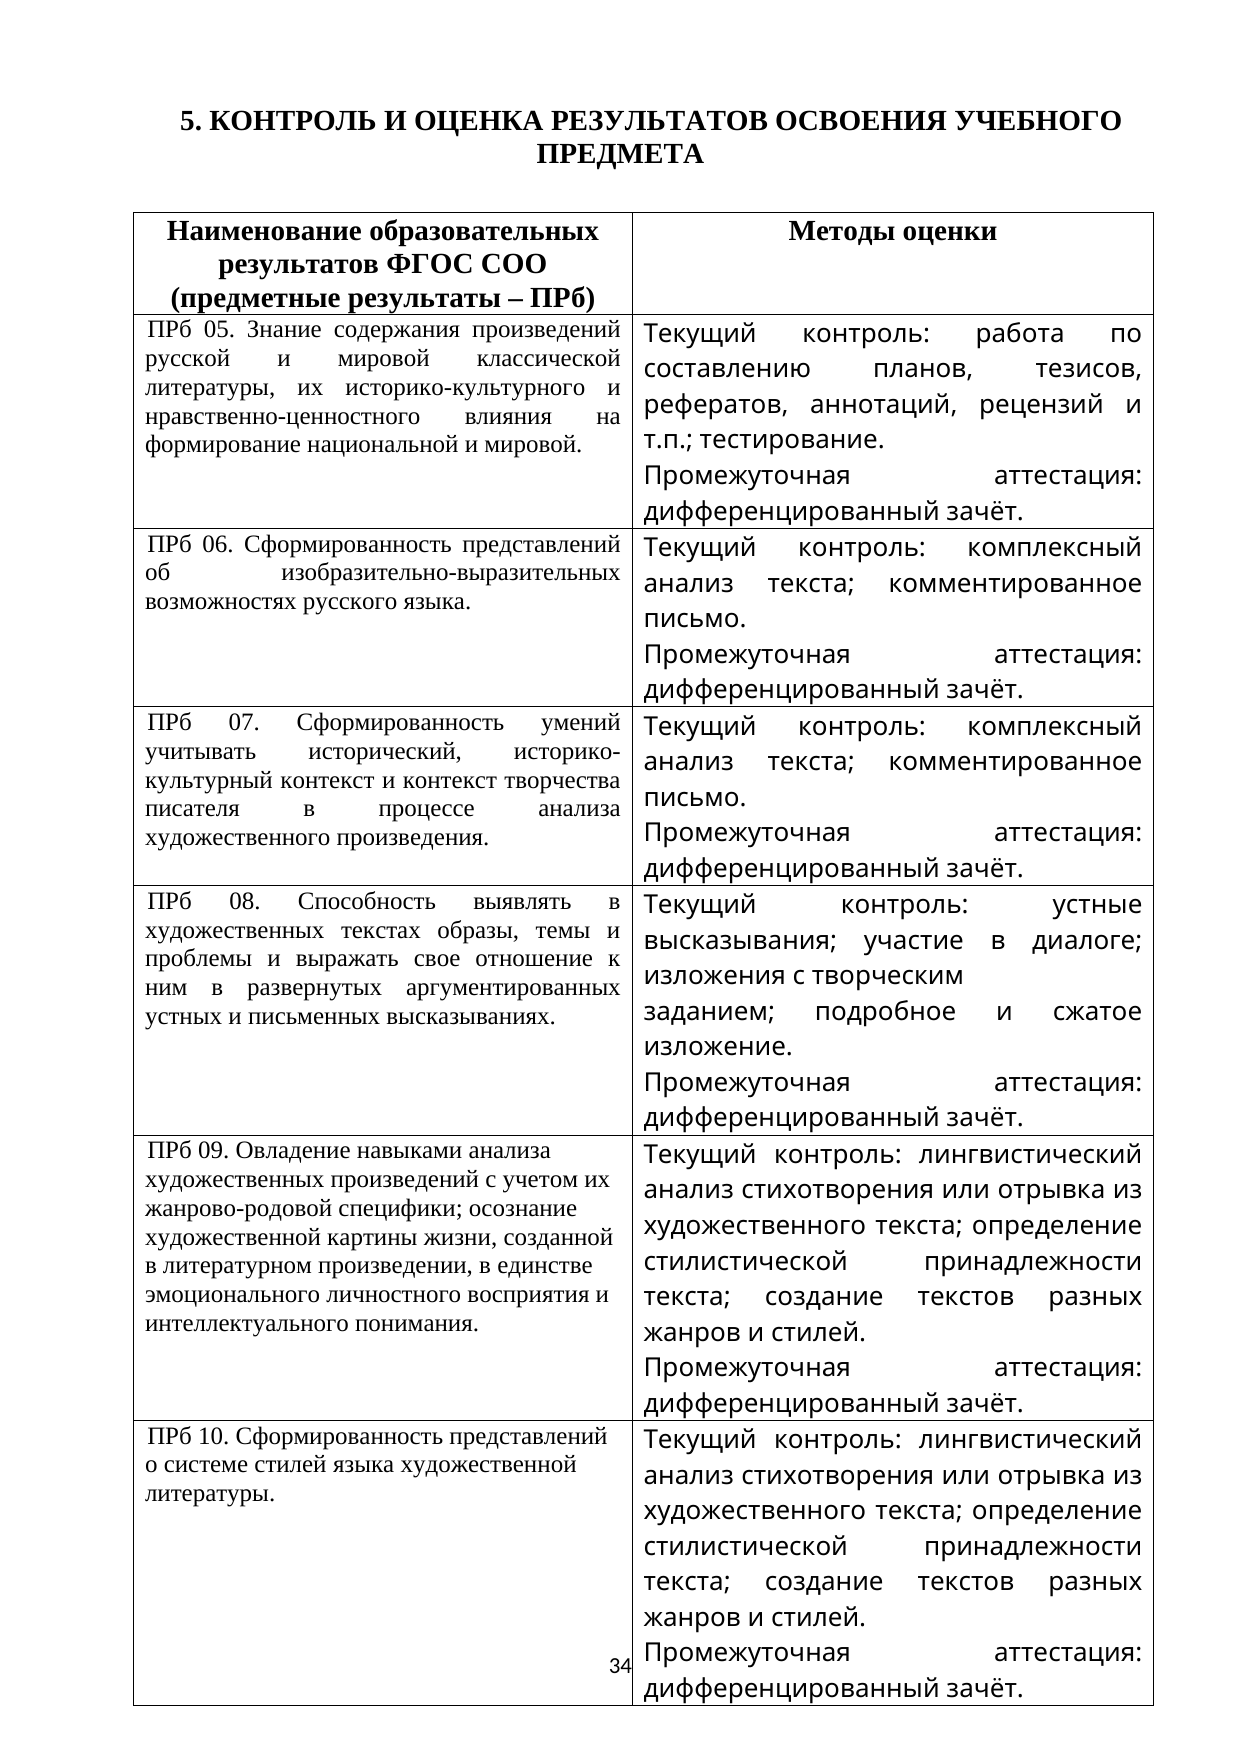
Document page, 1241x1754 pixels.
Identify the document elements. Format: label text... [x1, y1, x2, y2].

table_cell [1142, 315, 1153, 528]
table_header Наименование образовательных результатов ФГОС СОО (предметные результаты – ПРб) [134, 213, 632, 313]
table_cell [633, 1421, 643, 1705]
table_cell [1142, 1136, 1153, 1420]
subtitle 5. КОНТРОЛЬ И ОЦЕНКА РЕЗУЛЬТАТОВ ОСВОЕНИЯ УЧЕБНОГО ПРЕДМЕТА [89, 103, 1152, 170]
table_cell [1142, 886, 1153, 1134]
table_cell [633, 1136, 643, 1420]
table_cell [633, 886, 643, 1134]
table_cell ПРб 09. Овладение навыками анализа художественных произведений с учетом их жанрово-родовой специфики; осознание художественной картины жизни, созданной в литературном произведении, в единстве эмоционального личностного восприятия и интеллектуального понимания. [134, 1136, 632, 1420]
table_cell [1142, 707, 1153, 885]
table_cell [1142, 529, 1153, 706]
table_cell ПРб 05. Знание содержания произведений русской и мировой классической литературы, их историко-культурного и нравственно-ценностного влияния на формирование национальной и мировой. [134, 315, 632, 528]
table_cell ПРб 10. Сформированность представлений о системе стилей языка художественной литературы. [134, 1421, 632, 1705]
table_header Методы оценки [633, 213, 1153, 313]
table_cell ПРб 06. Сформированность представлений об изобразительно-выразительных возможностях русского языка. [134, 529, 632, 706]
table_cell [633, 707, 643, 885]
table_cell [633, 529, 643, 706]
table_cell ПРб 07. Сформированность умений учитывать исторический, историко-культурный контекст и контекст творчества писателя в процессе анализа художественного произведения. [134, 707, 632, 885]
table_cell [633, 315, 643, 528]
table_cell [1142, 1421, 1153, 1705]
table_cell ПРб 08. Способность выявлять в художественных текстах образы, темы и проблемы и выражать свое отношение к ним в развернутых аргументированных устных и письменных высказываниях. [134, 886, 632, 1134]
